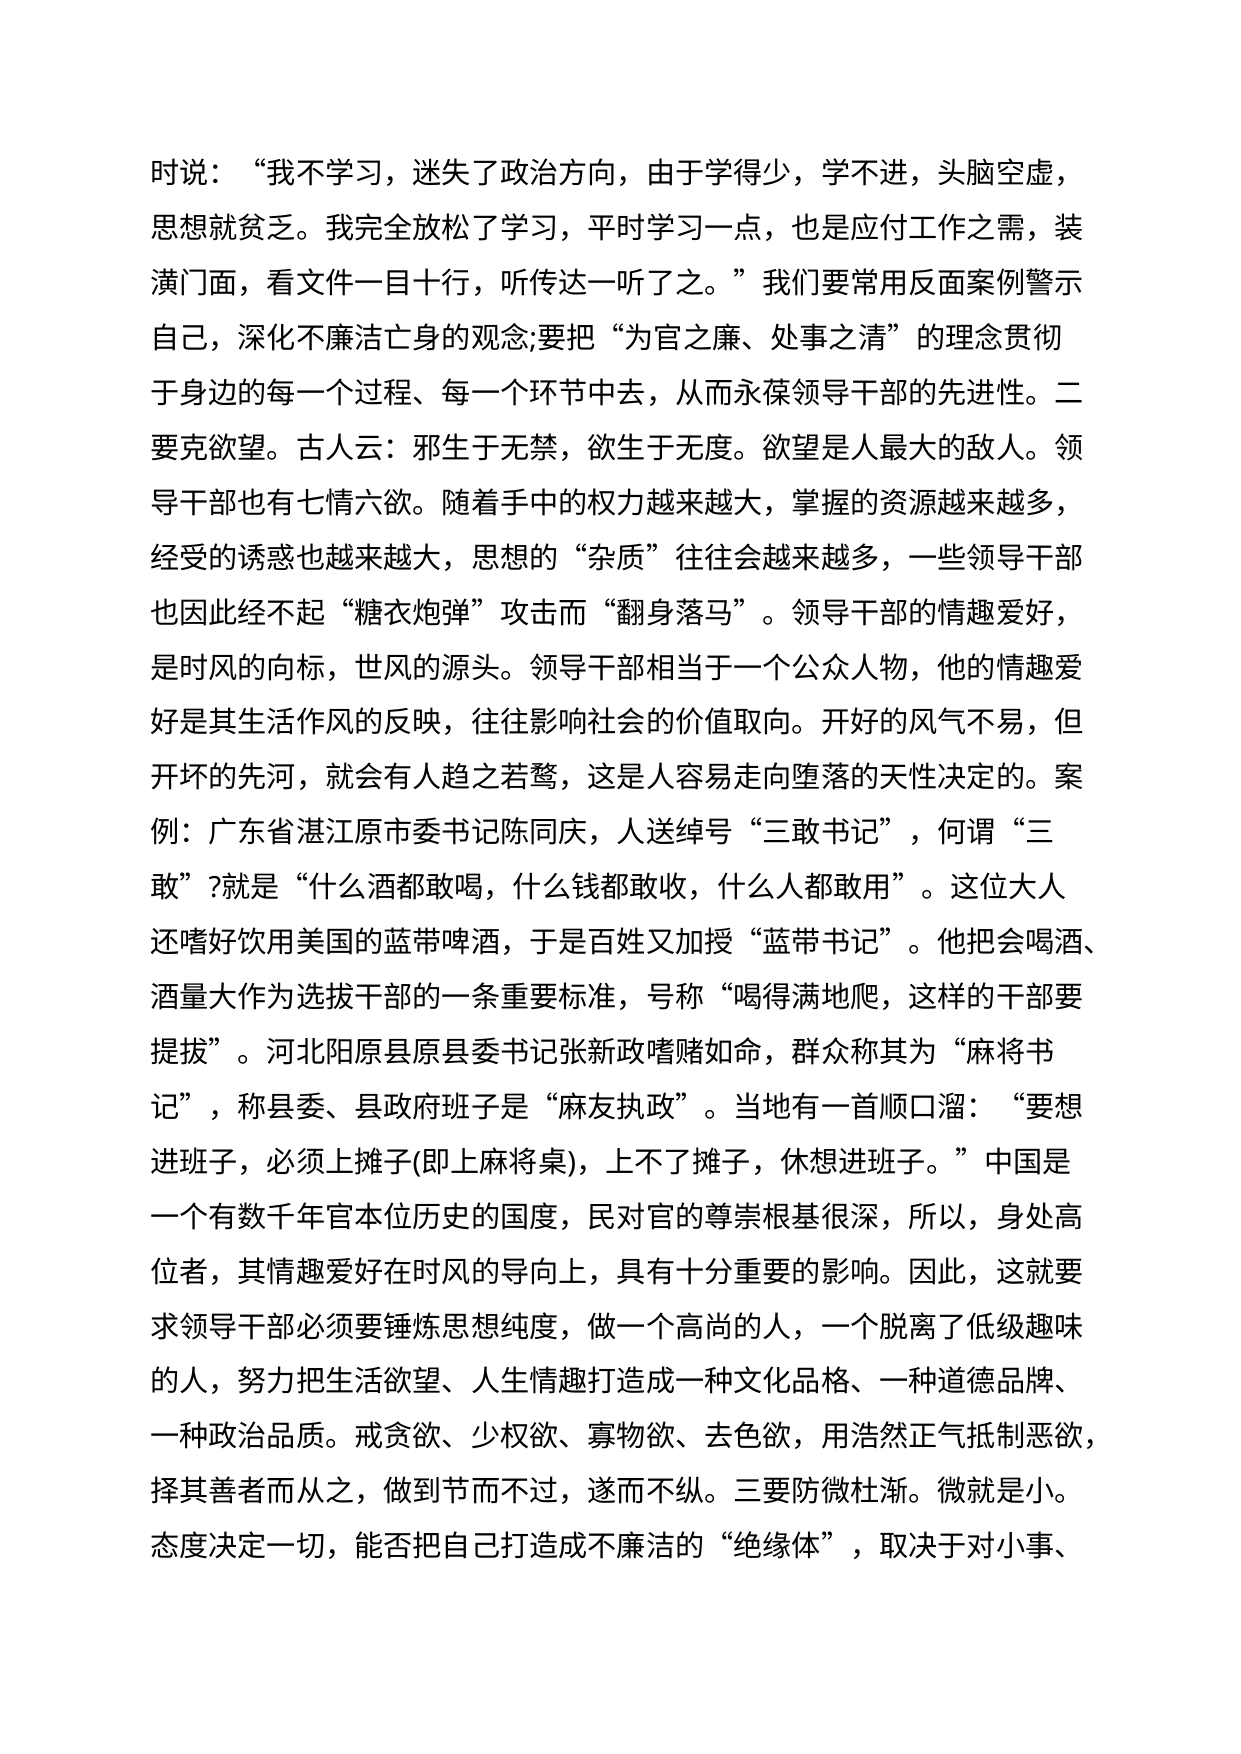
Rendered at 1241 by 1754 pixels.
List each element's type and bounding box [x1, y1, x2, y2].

text [150, 150, 1090, 1565]
